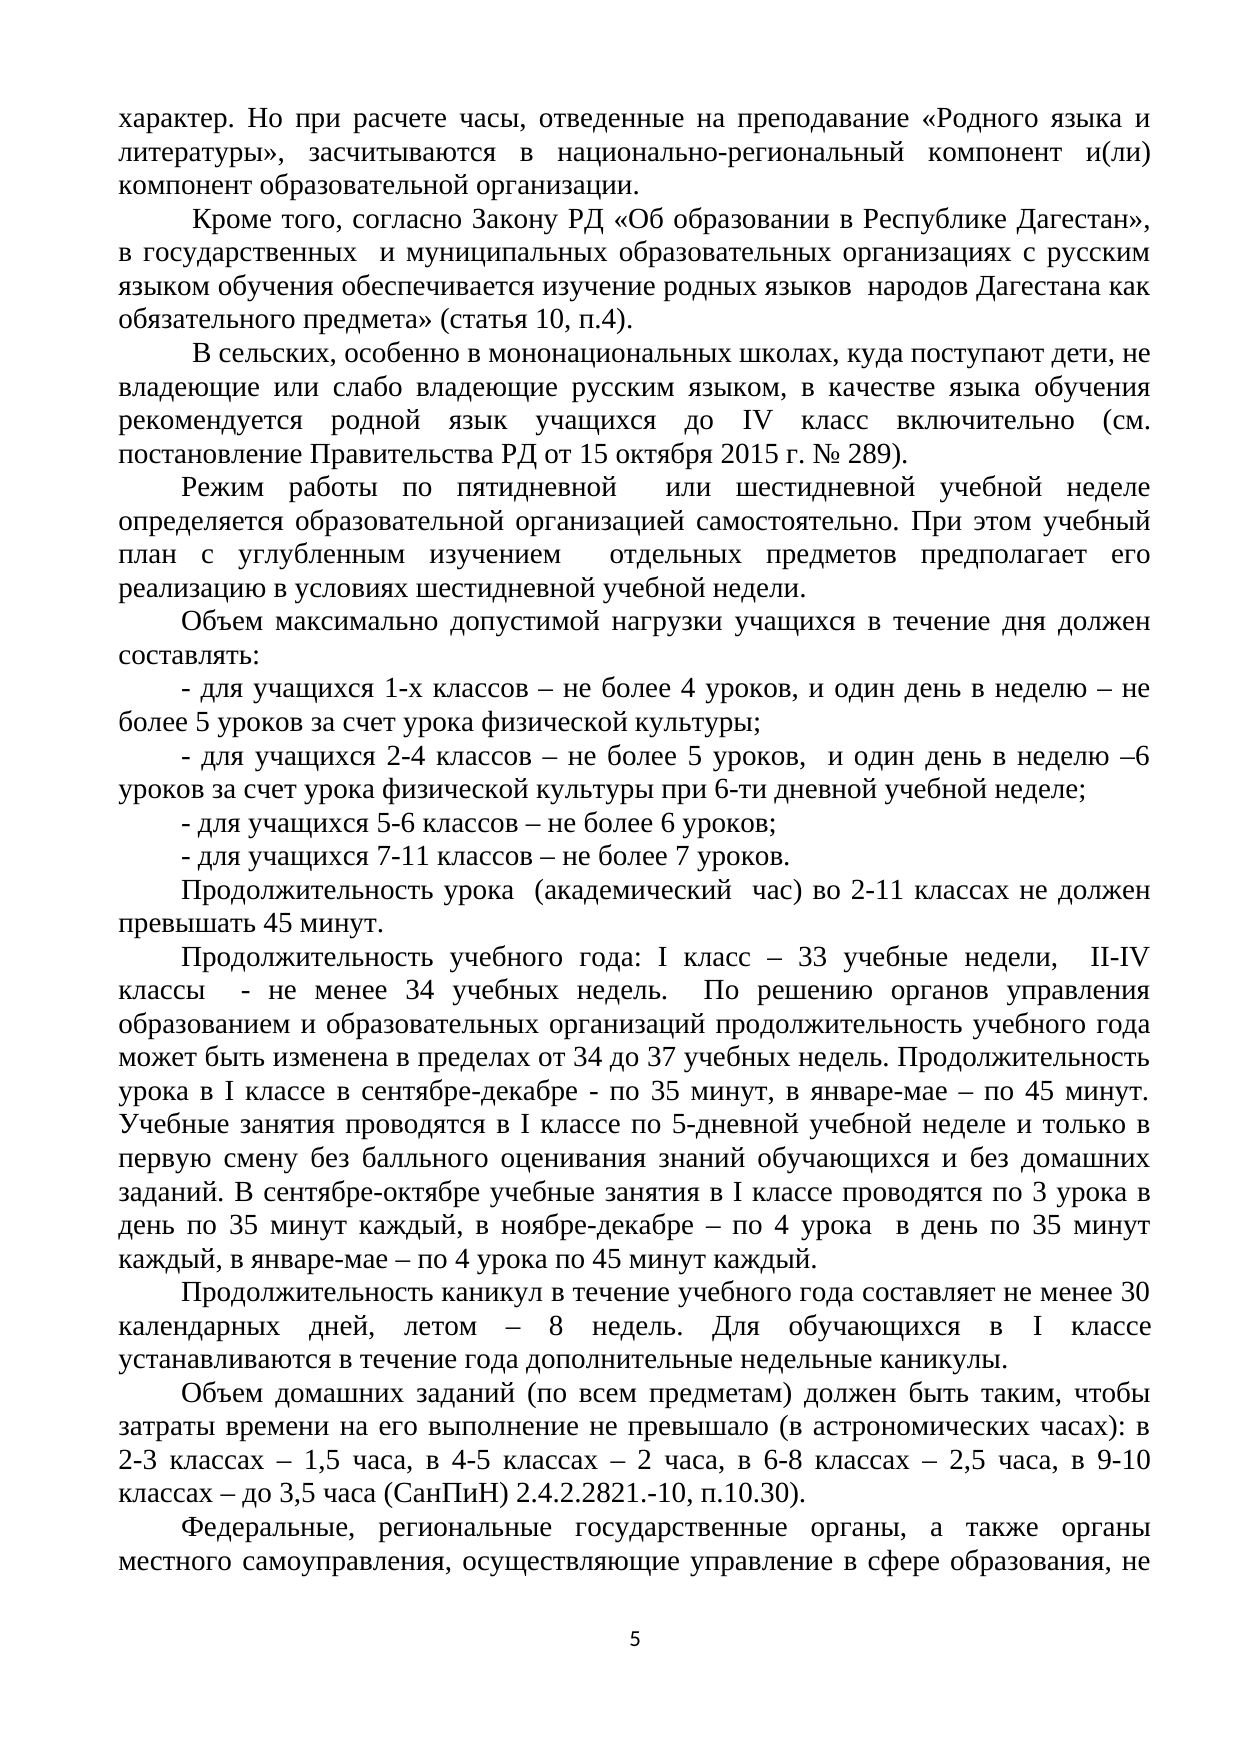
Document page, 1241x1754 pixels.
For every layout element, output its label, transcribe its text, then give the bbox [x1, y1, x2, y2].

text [118, 100, 1152, 201]
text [118, 1509, 1152, 1576]
text - для учащихся 2-4 классов – не более 5 уроков, и один день в неделю –6 уроков за счет урока физической культуры при 6-ти дневной учебной неделе; [118, 738, 1152, 805]
text - для учащихся 1-х классов – не более 4 уроков, и один день в неделю – не более 5 уроков за счет урока физической культуры; [118, 671, 1152, 738]
text - для учащихся 7-11 классов – не более 7 уроков. [118, 838, 1152, 872]
text Объем домашних заданий (по всем предметам) должен быть таким, чтобы затраты времени на его выполнение не превышало (в астрономических часах): в 2-3 классах – 1,5 часа, в 4-5 классах – 2 часа, в 6-8 классах – 2,5 часа, в 9-10 классах – до 3,5 часа (СанПиН) 2.4.2.2821.-10, п.10.30). [118, 1375, 1152, 1509]
text Режим работы по пятидневной или шестидневной учебной неделе определяется образовательной организацией самостоятельно. При этом учебный план с углубленным изучением отдельных предметов предполагает его реализацию в условиях шестидневной учебной недели. [118, 469, 1152, 603]
text Продолжительность урока (академический час) во 2-11 классах не должен превышать 45 минут. [118, 872, 1152, 939]
text Продолжительность учебного года: I класс – 33 учебные недели, II-IV классы - не менее 34 учебных недель. По решению органов управления образованием и образовательных организаций продолжительность учебного года может быть изменена в пределах от 34 до 37 учебных недель. Продолжительность урока в I классе в сентябре-декабре - по 35 минут, в январе-мае – по 45 минут. Учебные занятия проводятся в I классе по 5-дневной учебной неделе и только в первую смену без балльного оценивания знаний обучающихся и без домашних заданий. В сентябре-октябре учебные занятия в I классе проводятся по 3 урока в день по 35 минут каждый, в ноябре-декабре – по 4 урока в день по 35 минут каждый, в январе-мае – по 4 урока по 45 минут каждый. [118, 939, 1152, 1274]
text В сельских, особенно в мононациональных школах, куда поступают дети, не владеющие или слабо владеющие русским языком, в качестве языка обучения рекомендуется родной язык учащихся до IV класс включительно (см. постановление Правительства РД от 15 октября 2015 г. № 289). [118, 335, 1152, 469]
text Объем максимально допустимой нагрузки учащихся в течение дня должен составлять: [118, 603, 1152, 671]
text Продолжительность каникул в течение учебного года составляет не менее 30 календарных дней, летом – 8 недель. Для обучающихся в I классе устанавливаются в течение года дополнительные недельные каникулы. [118, 1274, 1152, 1375]
text - для учащихся 5-6 классов – не более 6 уроков; [118, 805, 1152, 838]
text Кроме того, согласно Закону РД «Об образовании в Республике Дагестан», в государственных и муниципальных образовательных организациях с русским языком обучения обеспечивается изучение родных языков народов Дагестана как обязательного предмета» (статья 10, п.4). [118, 201, 1152, 335]
